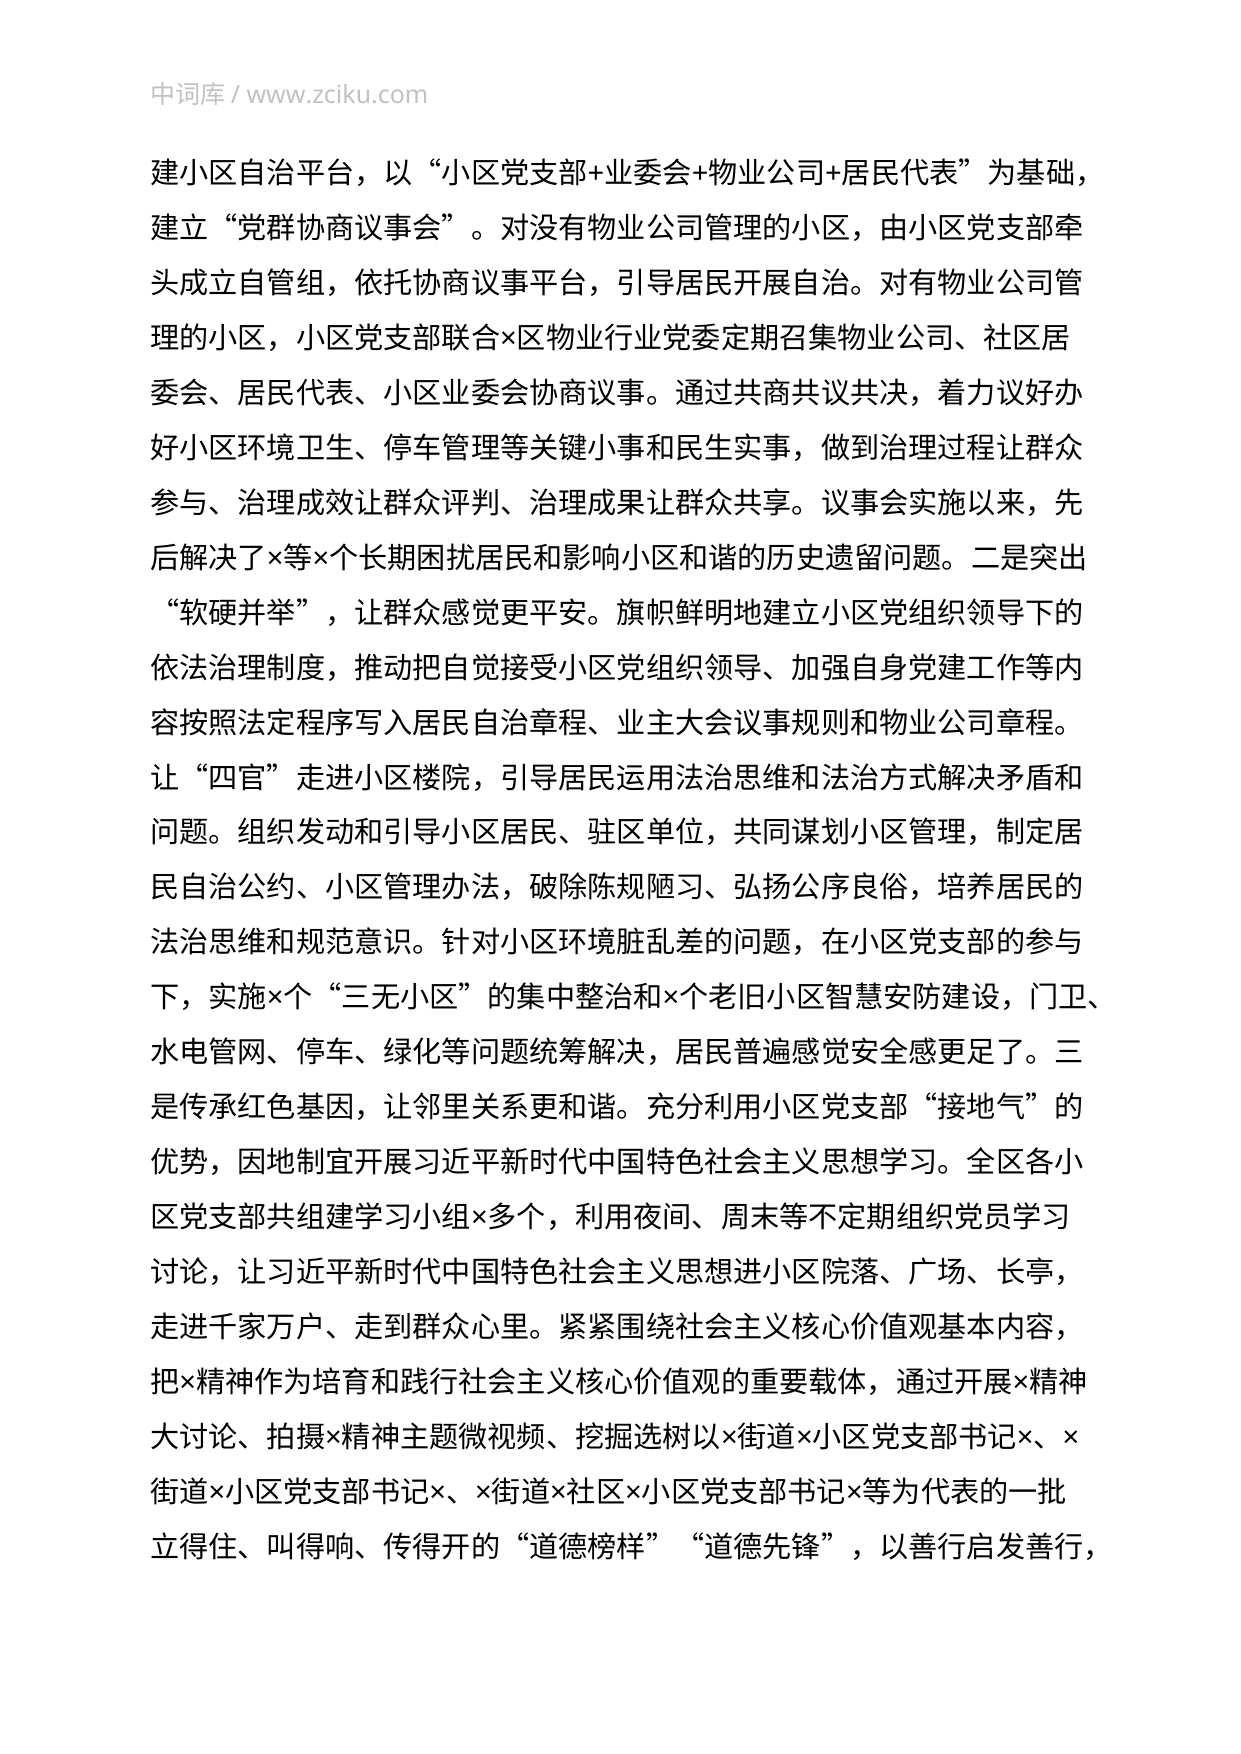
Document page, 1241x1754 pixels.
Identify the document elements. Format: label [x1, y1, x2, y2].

text [150, 150, 1090, 1566]
